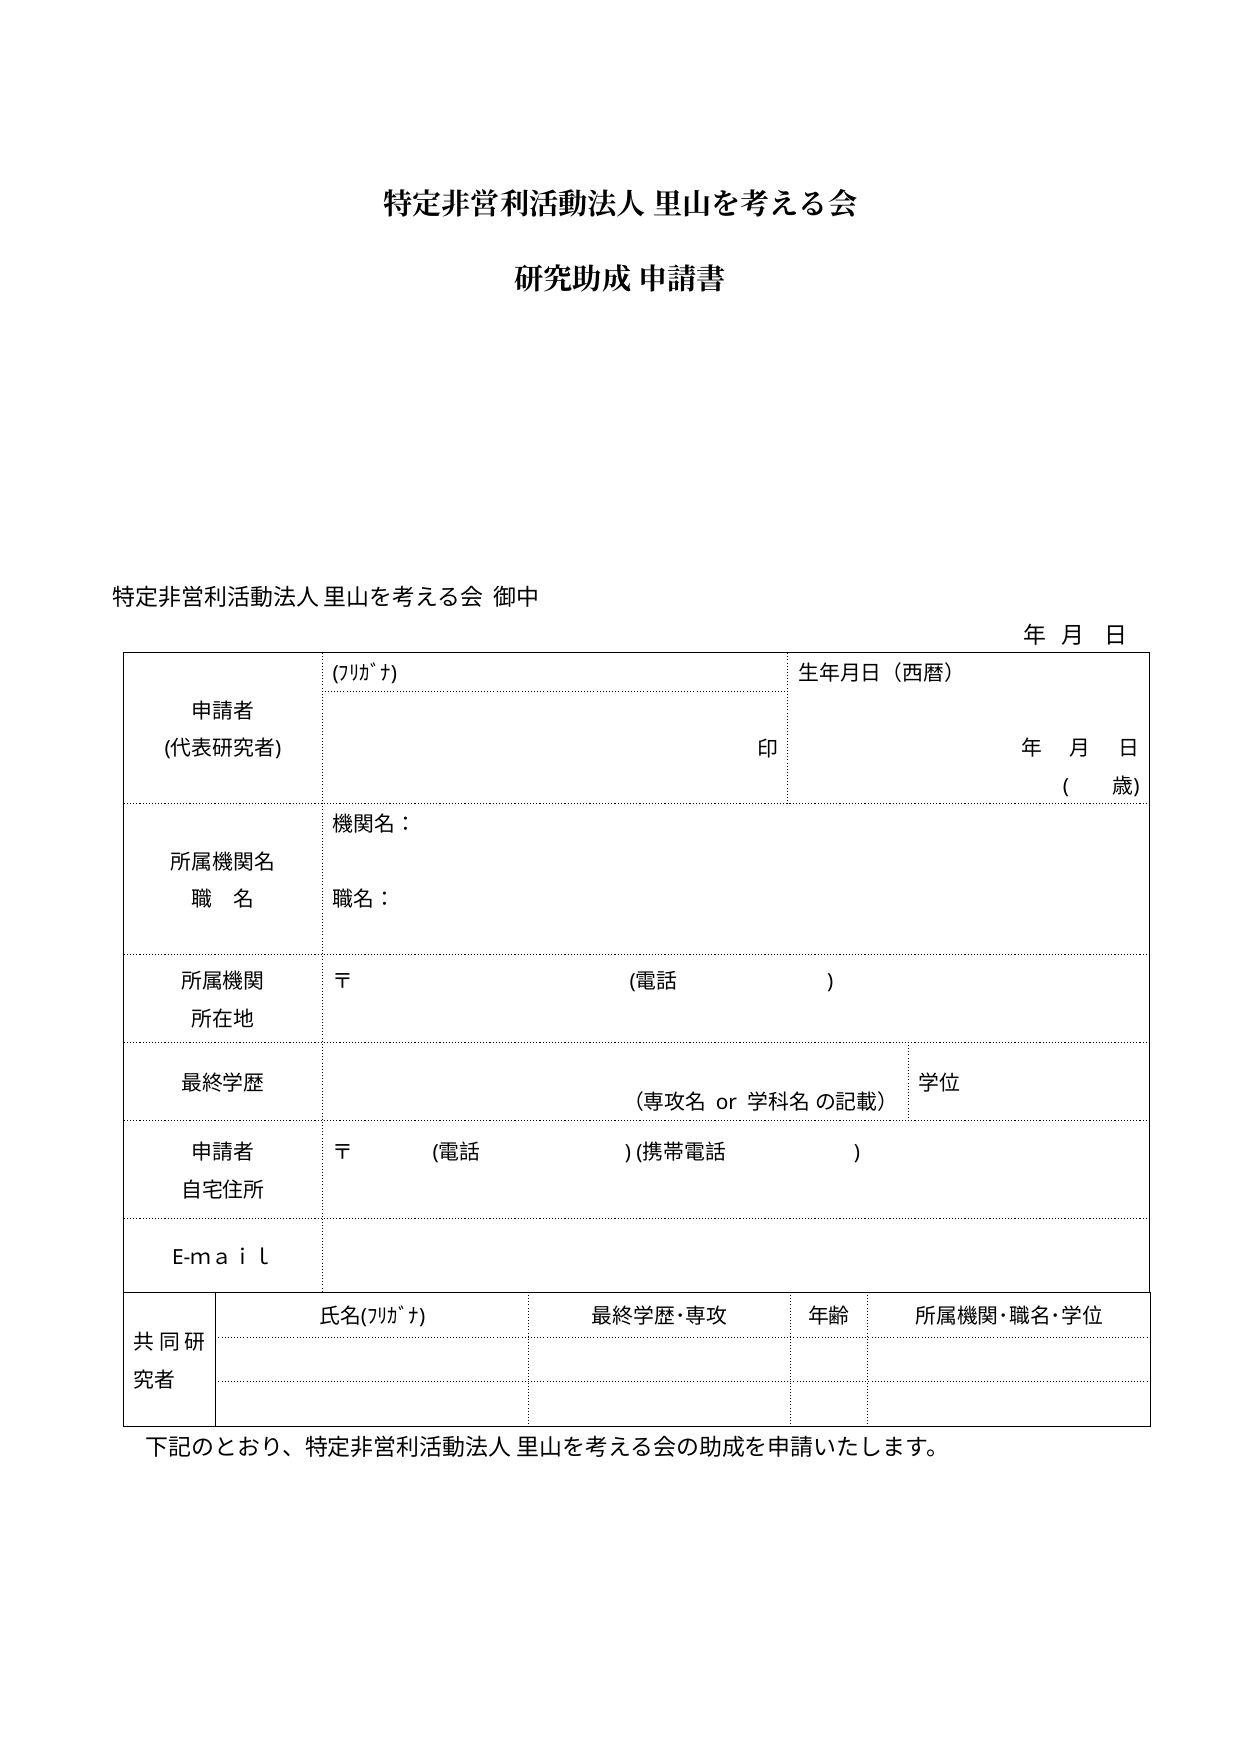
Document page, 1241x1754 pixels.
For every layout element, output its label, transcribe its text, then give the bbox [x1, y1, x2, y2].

table_cell 氏名(ﾌﾘｶﾞﾅ) [216, 1293, 528, 1337]
table_cell 学位 [908, 1042, 1149, 1120]
table_cell [528, 1381, 790, 1426]
table_cell （専攻名 or 学科名 の記載） [322, 1042, 908, 1120]
table_cell [790, 1381, 867, 1426]
table_header 申請者 (代表研究者) [124, 653, 322, 803]
table_cell [790, 1337, 867, 1381]
table_cell 所属機関 所在地 [124, 954, 322, 1042]
table_cell [216, 1381, 528, 1426]
table_cell 最終学歴･専攻 [528, 1293, 790, 1337]
table_cell 申請者 自宅住所 [124, 1120, 322, 1218]
table_cell [867, 1381, 1150, 1426]
text 特定非営利活動法人 里山を考える会 御中 [112, 577, 1128, 614]
table_header (ﾌﾘｶﾞﾅ) [322, 653, 788, 691]
table_cell E-ｍａｉｌ [124, 1218, 322, 1292]
table_cell 〒 (電話 ) (携帯電話 ) [322, 1120, 1149, 1218]
text 下記のとおり、特定非営利活動法人 里山を考える会の助成を申請いたします。 [145, 1427, 1128, 1464]
table_header 生年月日（西暦） 年 月 日 ( 歳) [788, 653, 1149, 803]
text 研究助成 申請書 [112, 239, 1128, 314]
table_cell 共同研究者 [124, 1293, 215, 1426]
table_cell [322, 1218, 1149, 1292]
table_cell 年齢 [790, 1293, 867, 1337]
text 年 月 日 [112, 614, 1128, 652]
table_cell 最終学歴 [124, 1042, 322, 1120]
table_cell 〒 (電話 ) [322, 954, 1149, 1042]
table_cell 印 [322, 691, 788, 803]
table_cell 機関名： 職名： [322, 803, 1149, 954]
table_cell [867, 1337, 1150, 1381]
text 特定非営利活動法人 里山を考える会 [112, 164, 1128, 239]
table_cell 所属機関名 職 名 [124, 803, 322, 954]
table_cell [528, 1337, 790, 1381]
table_cell [216, 1337, 528, 1381]
table_cell 所属機関･職名･学位 [867, 1293, 1150, 1337]
